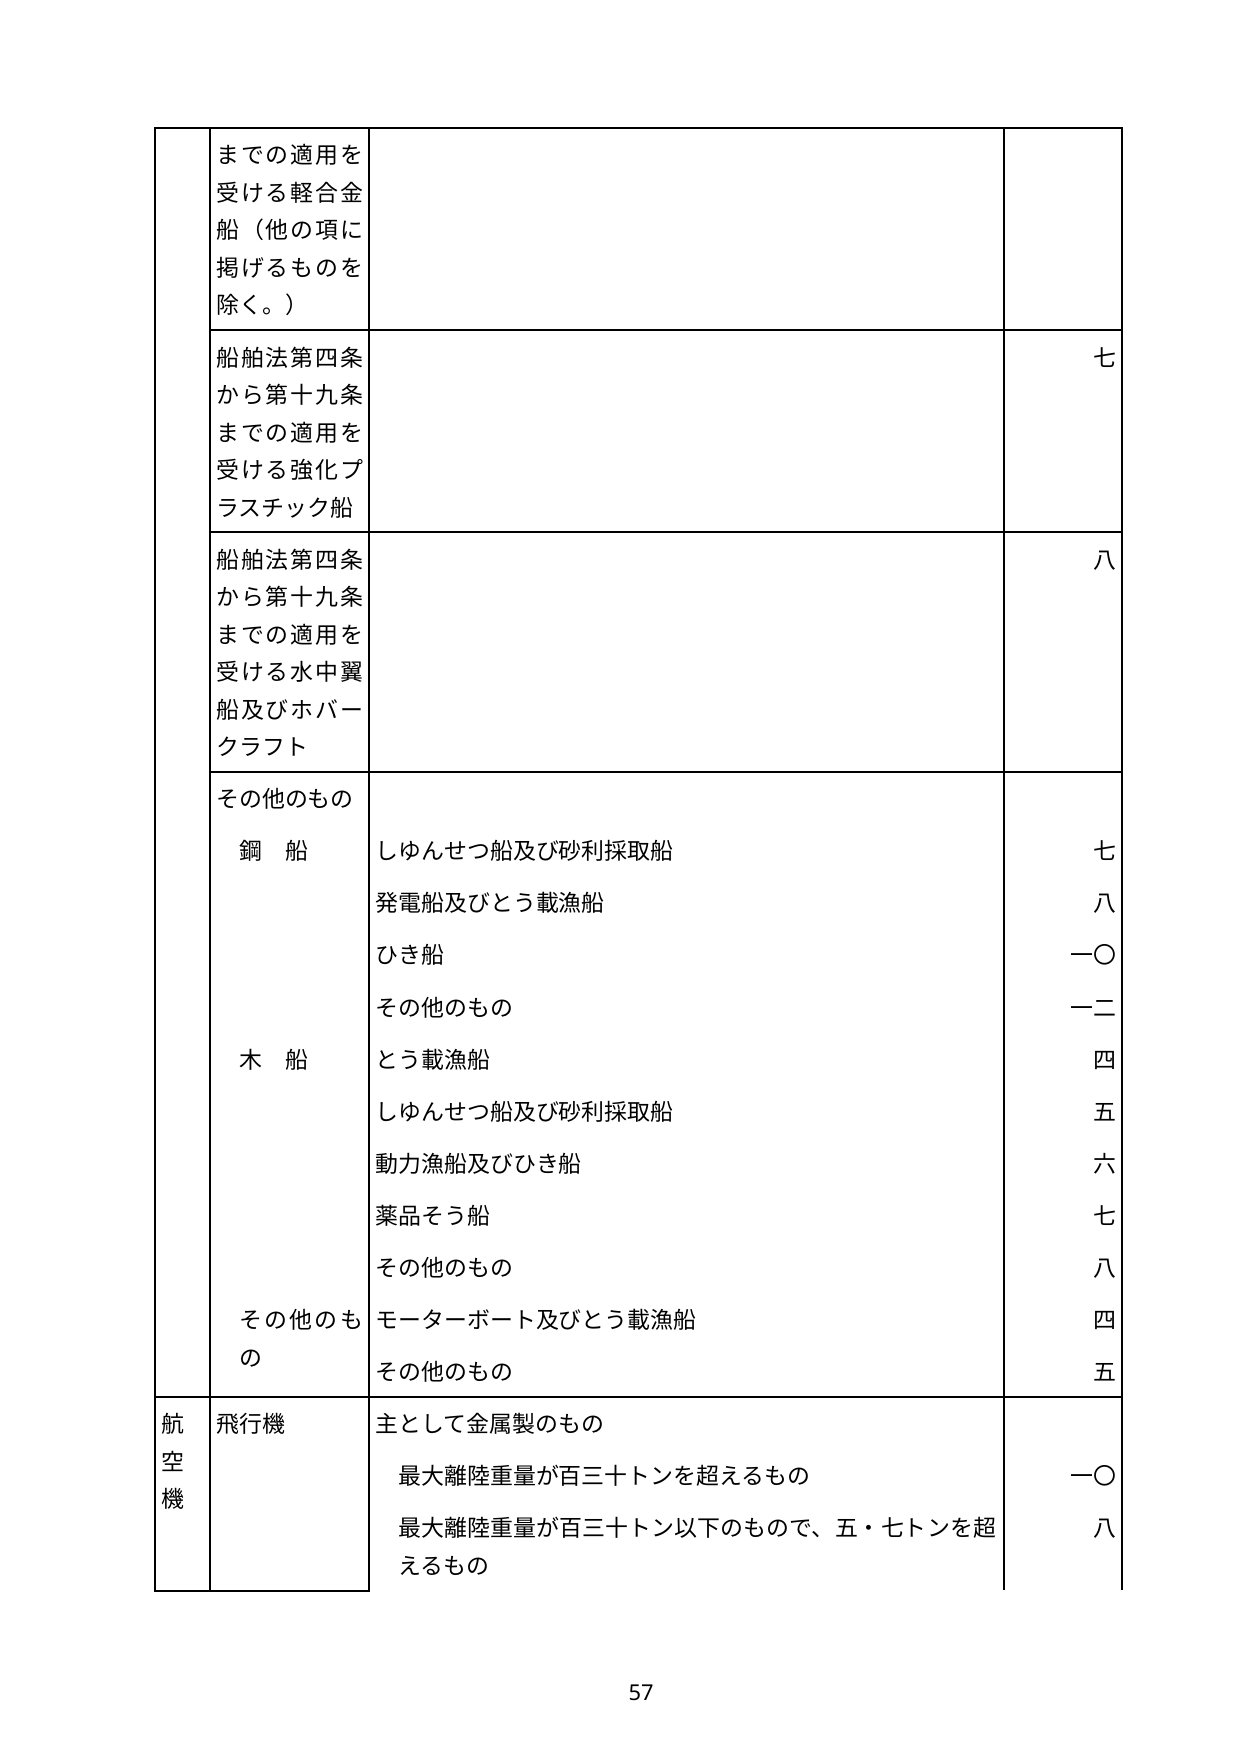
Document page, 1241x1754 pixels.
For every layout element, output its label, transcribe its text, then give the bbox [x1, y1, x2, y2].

table_cell 五 [1005, 1344, 1121, 1396]
table_cell 木 船 [211, 1031, 368, 1292]
table_cell 船舶法第四条から第十九条までの適用を受ける強化プラスチック船 [211, 331, 368, 531]
table_cell [1005, 773, 1121, 823]
table_cell 最大離陸重量が百三十トン以下のもので、五・七トンを超えるもの [370, 1500, 1003, 1589]
table_cell [370, 331, 1003, 531]
table_cell 主として金属製のもの [370, 1398, 1003, 1448]
table_cell その他のもの [211, 773, 368, 823]
table_cell 七 [1005, 823, 1121, 875]
table_cell その他のもの [370, 1240, 1003, 1292]
table_cell 八 [1005, 1240, 1121, 1292]
table_cell 最大離陸重量が百三十トンを超えるもの [370, 1448, 1003, 1500]
table_cell モーターボート及びとう載漁船 [370, 1292, 1003, 1344]
table_cell 発電船及びとう載漁船 [370, 875, 1003, 927]
table_cell 六 [1005, 1135, 1121, 1187]
table_cell 七 [1005, 1188, 1121, 1239]
table_cell しゆんせつ船及び砂利採取船 [370, 823, 1003, 875]
table_cell 八 [1005, 533, 1121, 771]
table_cell 薬品そう船 [370, 1188, 1003, 1239]
table_cell その他のもの [370, 979, 1003, 1031]
table_cell 飛行機 [211, 1398, 368, 1589]
table_cell 一〇 [1005, 927, 1121, 979]
table_cell 動力漁船及びひき船 [370, 1135, 1003, 1187]
table_cell 八 [1005, 875, 1121, 927]
table_cell その他のもの [211, 1292, 368, 1396]
table_cell 鋼 船 [211, 823, 368, 1031]
table_cell 七 [1005, 331, 1121, 531]
table_cell [1005, 1398, 1121, 1448]
table_cell とう載漁船 [370, 1031, 1003, 1083]
table_cell その他のもの [370, 1344, 1003, 1396]
table_cell 五 [1005, 1083, 1121, 1135]
table_cell しゆんせつ船及び砂利採取船 [370, 1083, 1003, 1135]
table_cell 一〇 [1005, 1448, 1121, 1500]
table_cell 航空機 [156, 1398, 209, 1589]
table_cell 船舶法第四条から第十九条までの適用を受ける水中翼船及びホバークラフト [211, 533, 368, 771]
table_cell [211, 129, 368, 329]
table_cell [370, 129, 1003, 329]
table_cell ひき船 [370, 927, 1003, 979]
table_cell 四 [1005, 1031, 1121, 1083]
table_cell 八 [1005, 1500, 1121, 1589]
table_cell 四 [1005, 1292, 1121, 1344]
table_cell [370, 533, 1003, 771]
table_cell 一二 [1005, 979, 1121, 1031]
table_cell 九 [1005, 129, 1121, 329]
table_cell [370, 773, 1003, 823]
